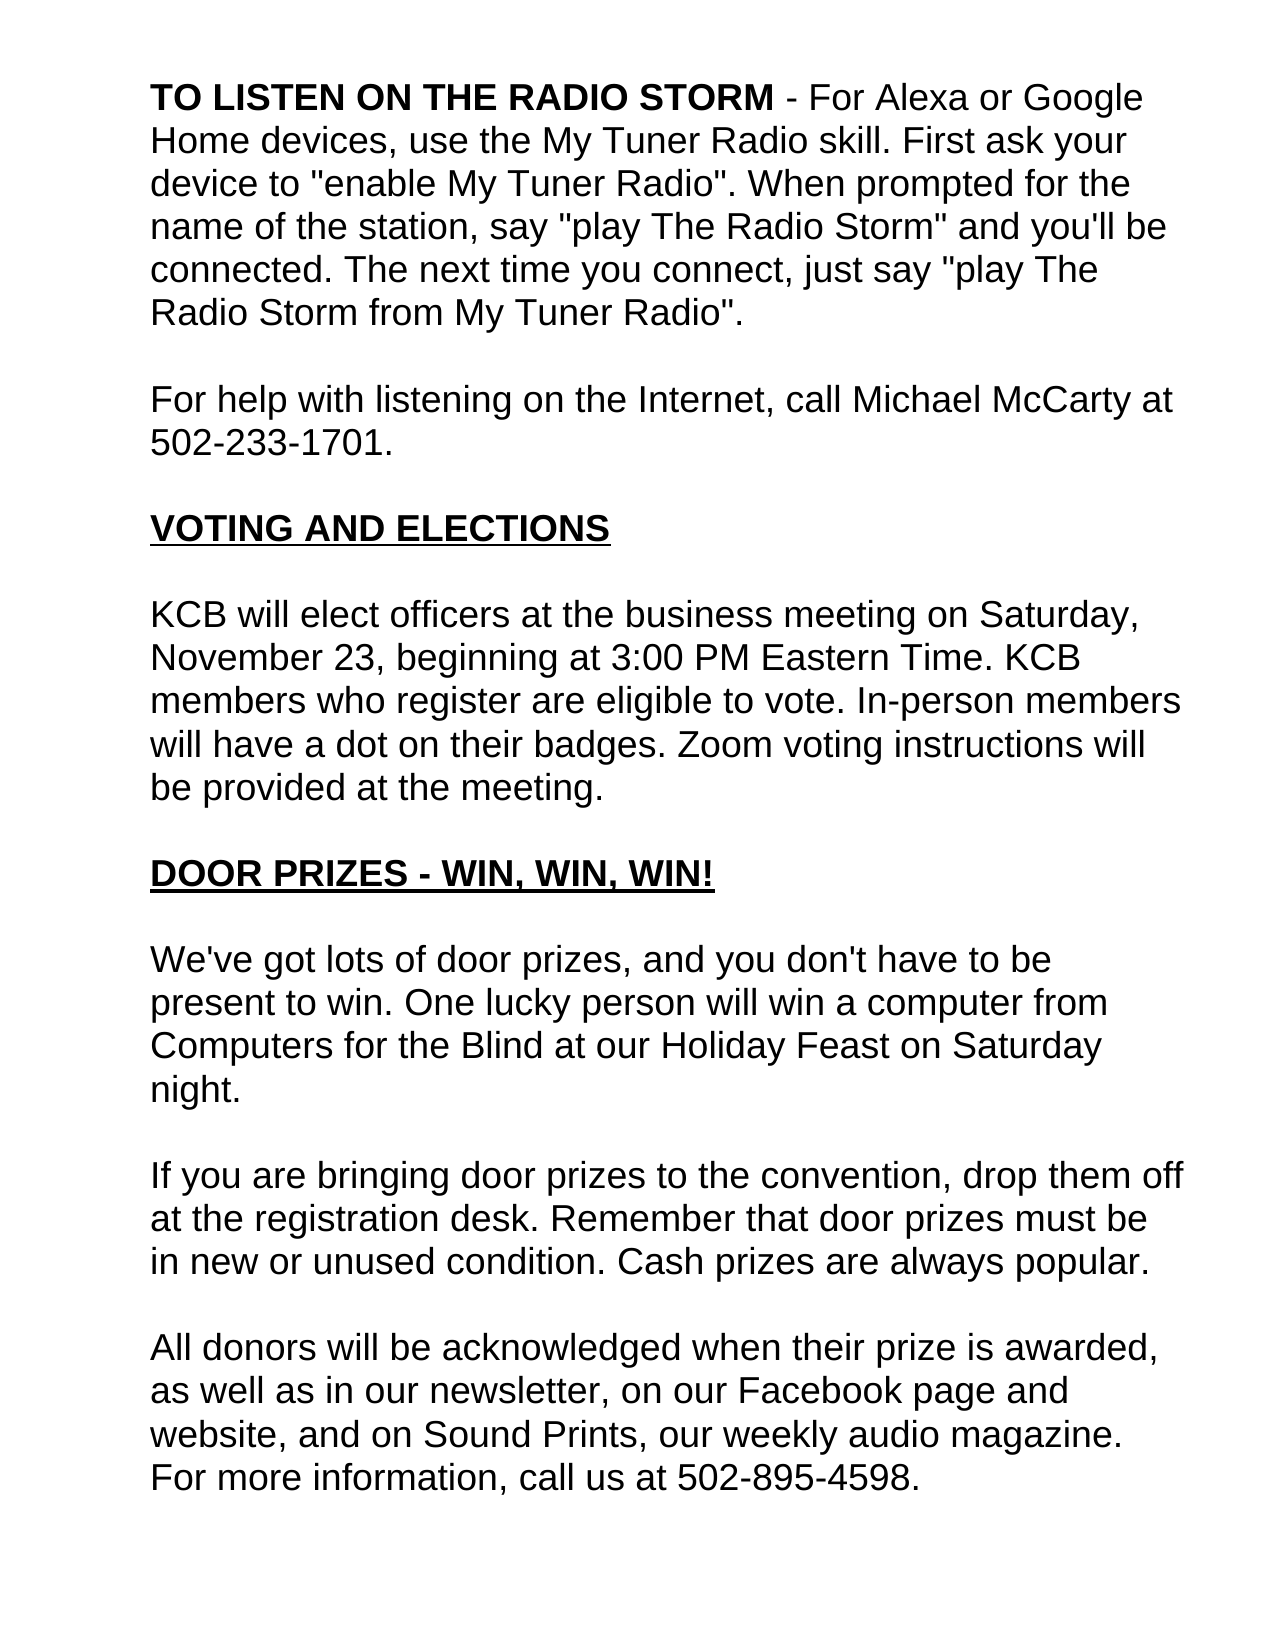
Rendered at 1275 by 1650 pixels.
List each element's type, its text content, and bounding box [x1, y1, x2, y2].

text VOTING AND ELECTIONS [150, 506, 1185, 549]
text For help with listening on the Internet, call Michael McCarty at 502-233-1701. [150, 377, 1185, 463]
text KCB will elect officers at the business meeting on Saturday, November 23, beginning at 3:00 PM Eastern Time. KCB members who register are eligible to vote. In-person members will have a dot on their badges. Zoom voting instructions will be provided at the meeting. [150, 592, 1185, 808]
text DOOR PRIZES - WIN, WIN, WIN! [150, 851, 1185, 894]
text TO LISTEN ON THE RADIO STORM - For Alexa or Google Home devices, use the My Tuner Radio skill. First ask your device to "enable My Tuner Radio". When prompted for the name of the station, say "play The Radio Storm" and you'll be connected. The next time you connect, just say "play The Radio Storm from My Tuner Radio". [150, 75, 1185, 334]
text We've got lots of door prizes, and you don't have to be present to win. One lucky person will win a computer from Computers for the Blind at our Holiday Feast on Saturday night. [150, 937, 1185, 1110]
text All donors will be acknowledged when their prize is awarded, as well as in our newsletter, on our Facebook page and website, and on Sound Prints, our weekly audio magazine. For more information, call us at 502-895-4598. [150, 1326, 1185, 1498]
text If you are bringing door prizes to the convention, drop them off at the registration desk. Remember that door prizes must be in new or unused condition. Cash prizes are always popular. [150, 1153, 1185, 1282]
